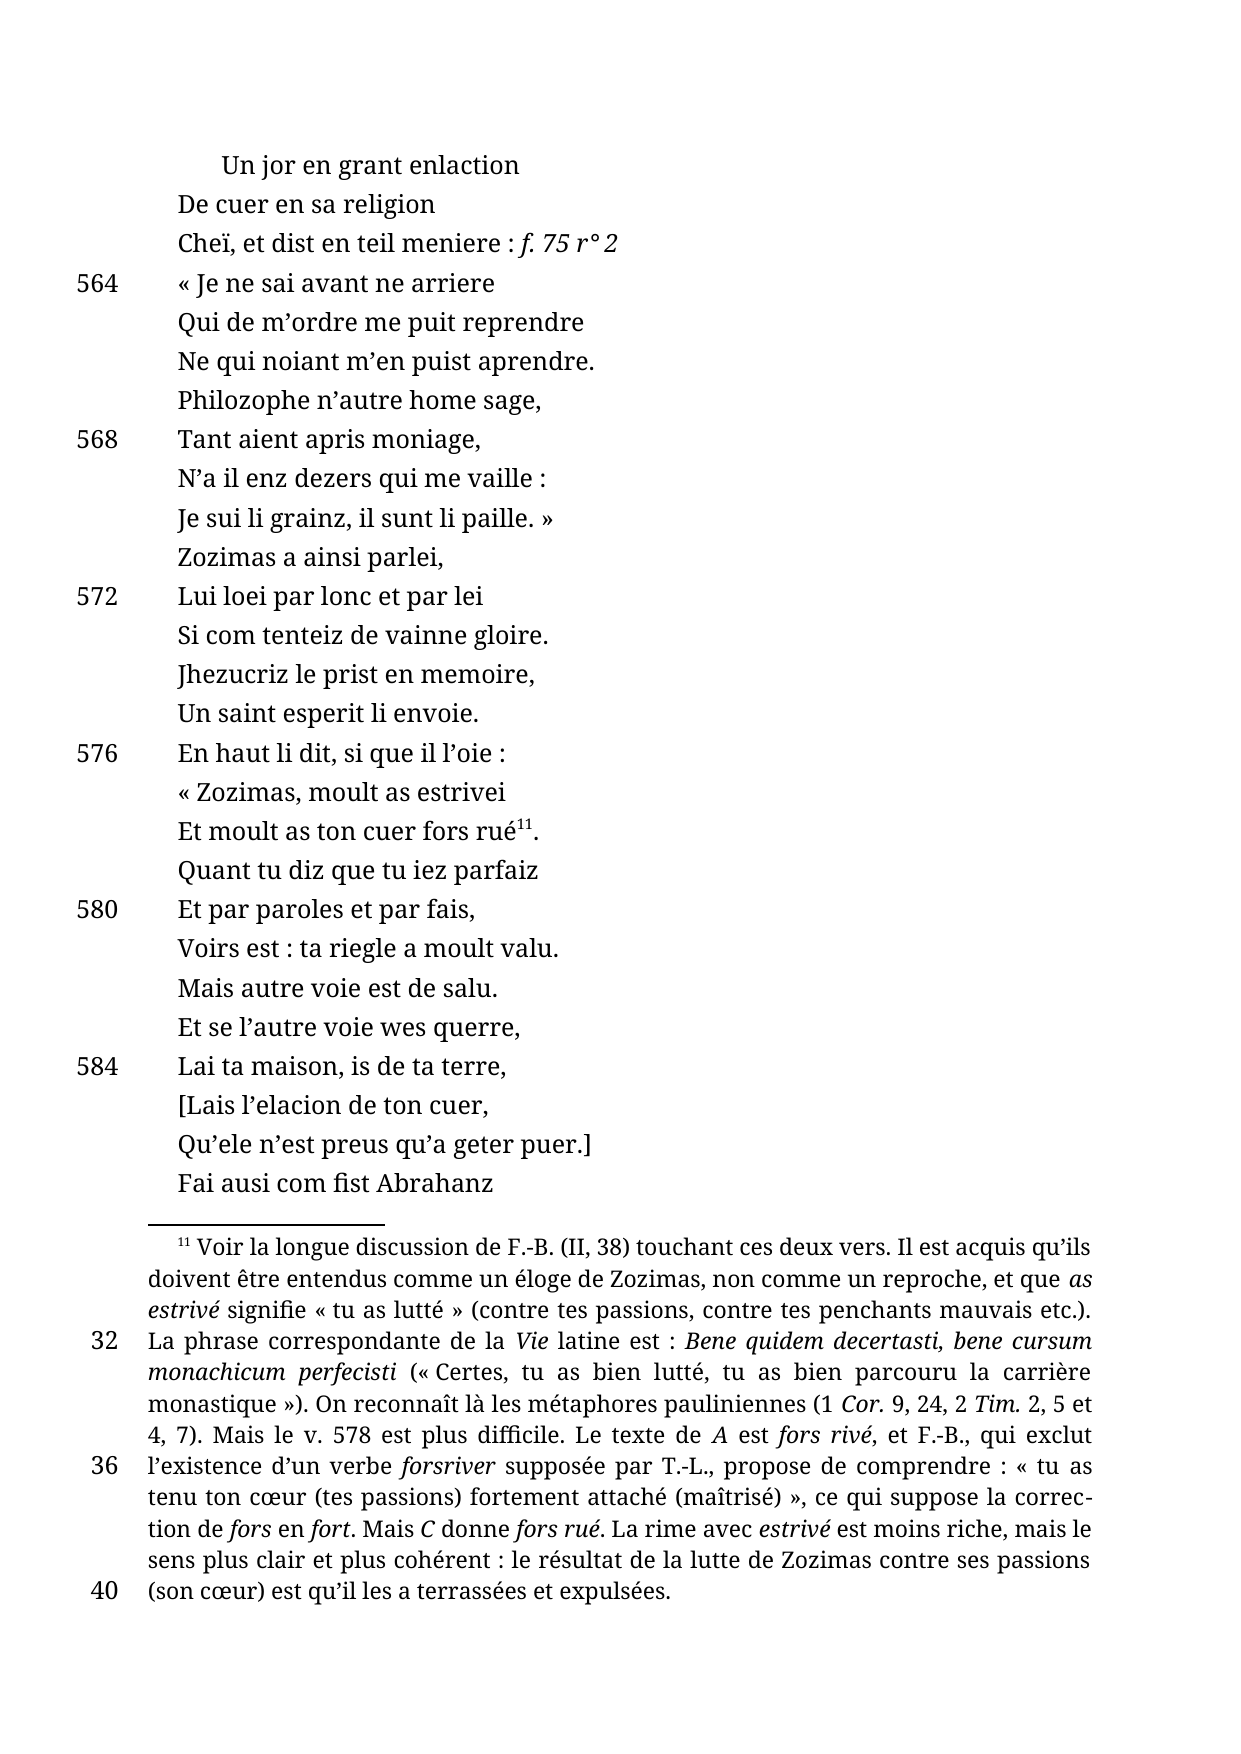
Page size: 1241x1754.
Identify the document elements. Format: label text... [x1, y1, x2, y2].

text Lui loei par lonc et par lei [148, 578, 1092, 613]
text Quant tu diz que tu iez parfaiz [148, 853, 1092, 887]
text Si com tenteiz de vainne gloire. [148, 618, 1092, 652]
text Un saint esperit li envoie. [148, 696, 1092, 730]
text Qui de m’ordre me puit reprendre [148, 304, 1092, 338]
text Ne qui noiant m’en puist aprendre. [148, 343, 1092, 378]
text [Lais l’elacion de ton cuer, [148, 1088, 1092, 1122]
text Qu’ele n’est preus qu’a geter puer.] [148, 1127, 1092, 1161]
text Fai ausi com fist Abrahanz [148, 1166, 1092, 1200]
text Lai ta maison, is de ta terre, [148, 1048, 1092, 1083]
text Cheï, et dist en teil meniere : f. 75 r° 2 [148, 226, 1092, 260]
text Voirs est : ta riegle a moult valu. [148, 931, 1092, 965]
text Et par paroles et par fais, [148, 892, 1092, 926]
text Zozimas a ainsi parlei, [148, 539, 1092, 573]
text Philozophe n’autre home sage, [148, 383, 1092, 417]
text En haut li dit, si que il l’oie : [148, 735, 1092, 769]
text Et se l’autre voie wes querre, [148, 1009, 1092, 1043]
text Jhezucriz le prist en memoire, [148, 657, 1092, 691]
text Mais autre voie est de salu. [148, 970, 1092, 1004]
text « Je ne sai avant ne arriere [148, 265, 1092, 299]
text Et moult as ton cuer fors rué. [148, 813, 1092, 848]
text Un jor en grant enlaction [148, 148, 1092, 182]
text Tant aient apris moniage, [148, 422, 1092, 456]
text De cuer en sa religion [148, 187, 1092, 221]
text Je sui li grainz, il sunt li paille. » [148, 500, 1092, 534]
text « Zozimas, moult as estrivei [148, 774, 1092, 808]
text N’a il enz dezers qui me vaille : [148, 461, 1092, 495]
